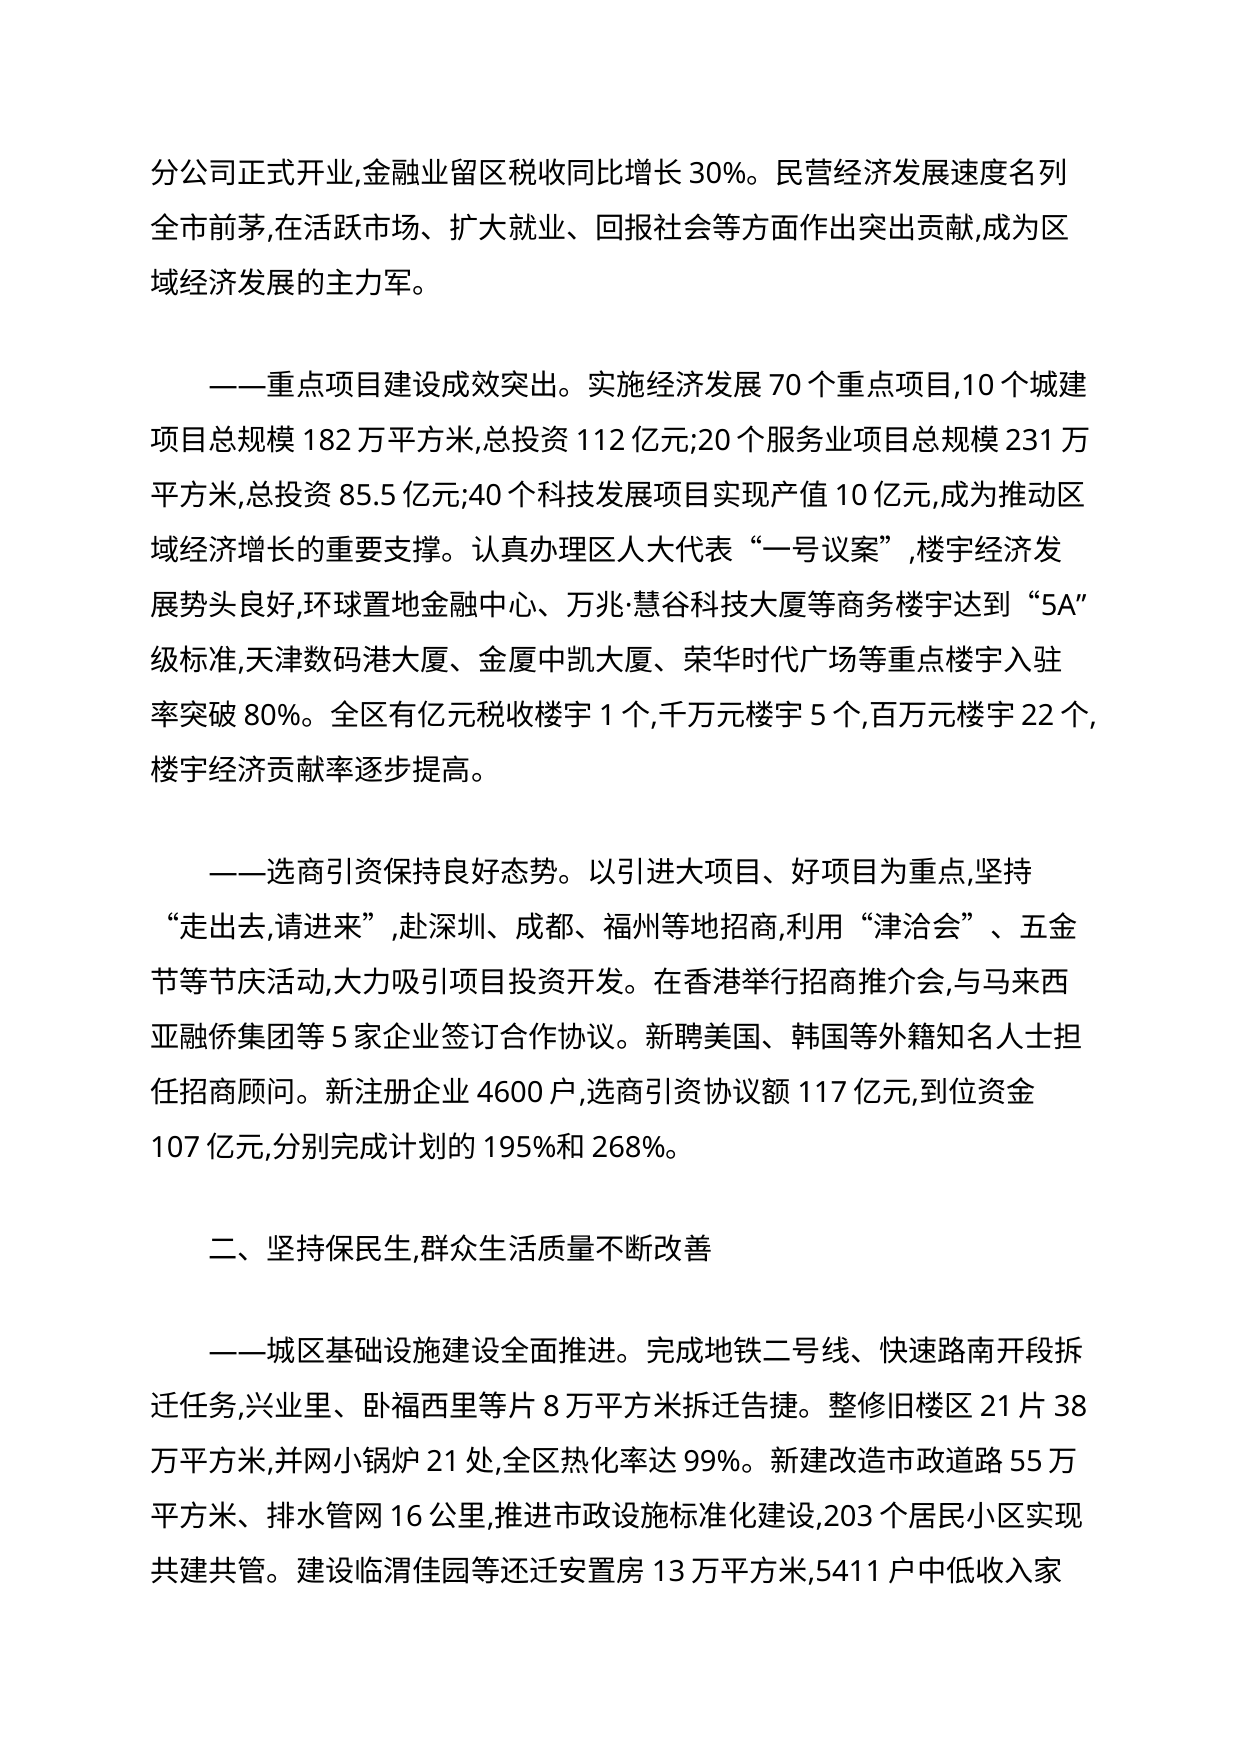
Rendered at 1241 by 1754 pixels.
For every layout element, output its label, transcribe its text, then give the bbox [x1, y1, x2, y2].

text ——重点项目建设成效突出。实施经济发展70个重点项目,10个城建项目总规模182万平方米,总投资112亿元;20个服务业项目总规模231万平方米,总投资85.5亿元;40个科技发展项目实现产值10亿元,成为推动区域经济增长的重要支撑。认真办理区人大代表“一号议案”,楼宇经济发展势头良好,环球置地金融中心、万兆·慧谷科技大厦等商务楼宇达到“5A”级标准,天津数码港大厦、金厦中凯大厦、荣华时代广场等重点楼宇入驻率突破80%。全区有亿元税收楼宇1个,千万元楼宇5个,百万元楼宇22个,楼宇经济贡献率逐步提高。 [150, 362, 1090, 789]
text ——选商引资保持良好态势。以引进大项目、好项目为重点,坚持“走出去,请进来”,赴深圳、成都、福州等地招商,利用“津洽会”、五金节等节庆活动,大力吸引项目投资开发。在香港举行招商推介会,与马来西亚融侨集团等5家企业签订合作协议。新聘美国、韩国等外籍知名人士担任招商顾问。新注册企业4600户,选商引资协议额 117亿元,到位资金107亿元,分别完成计划的195%和268%。 [150, 848, 1090, 1166]
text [150, 150, 1090, 302]
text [150, 1327, 1090, 1590]
text 二、坚持保民生,群众生活质量不断改善 [150, 1226, 1090, 1268]
